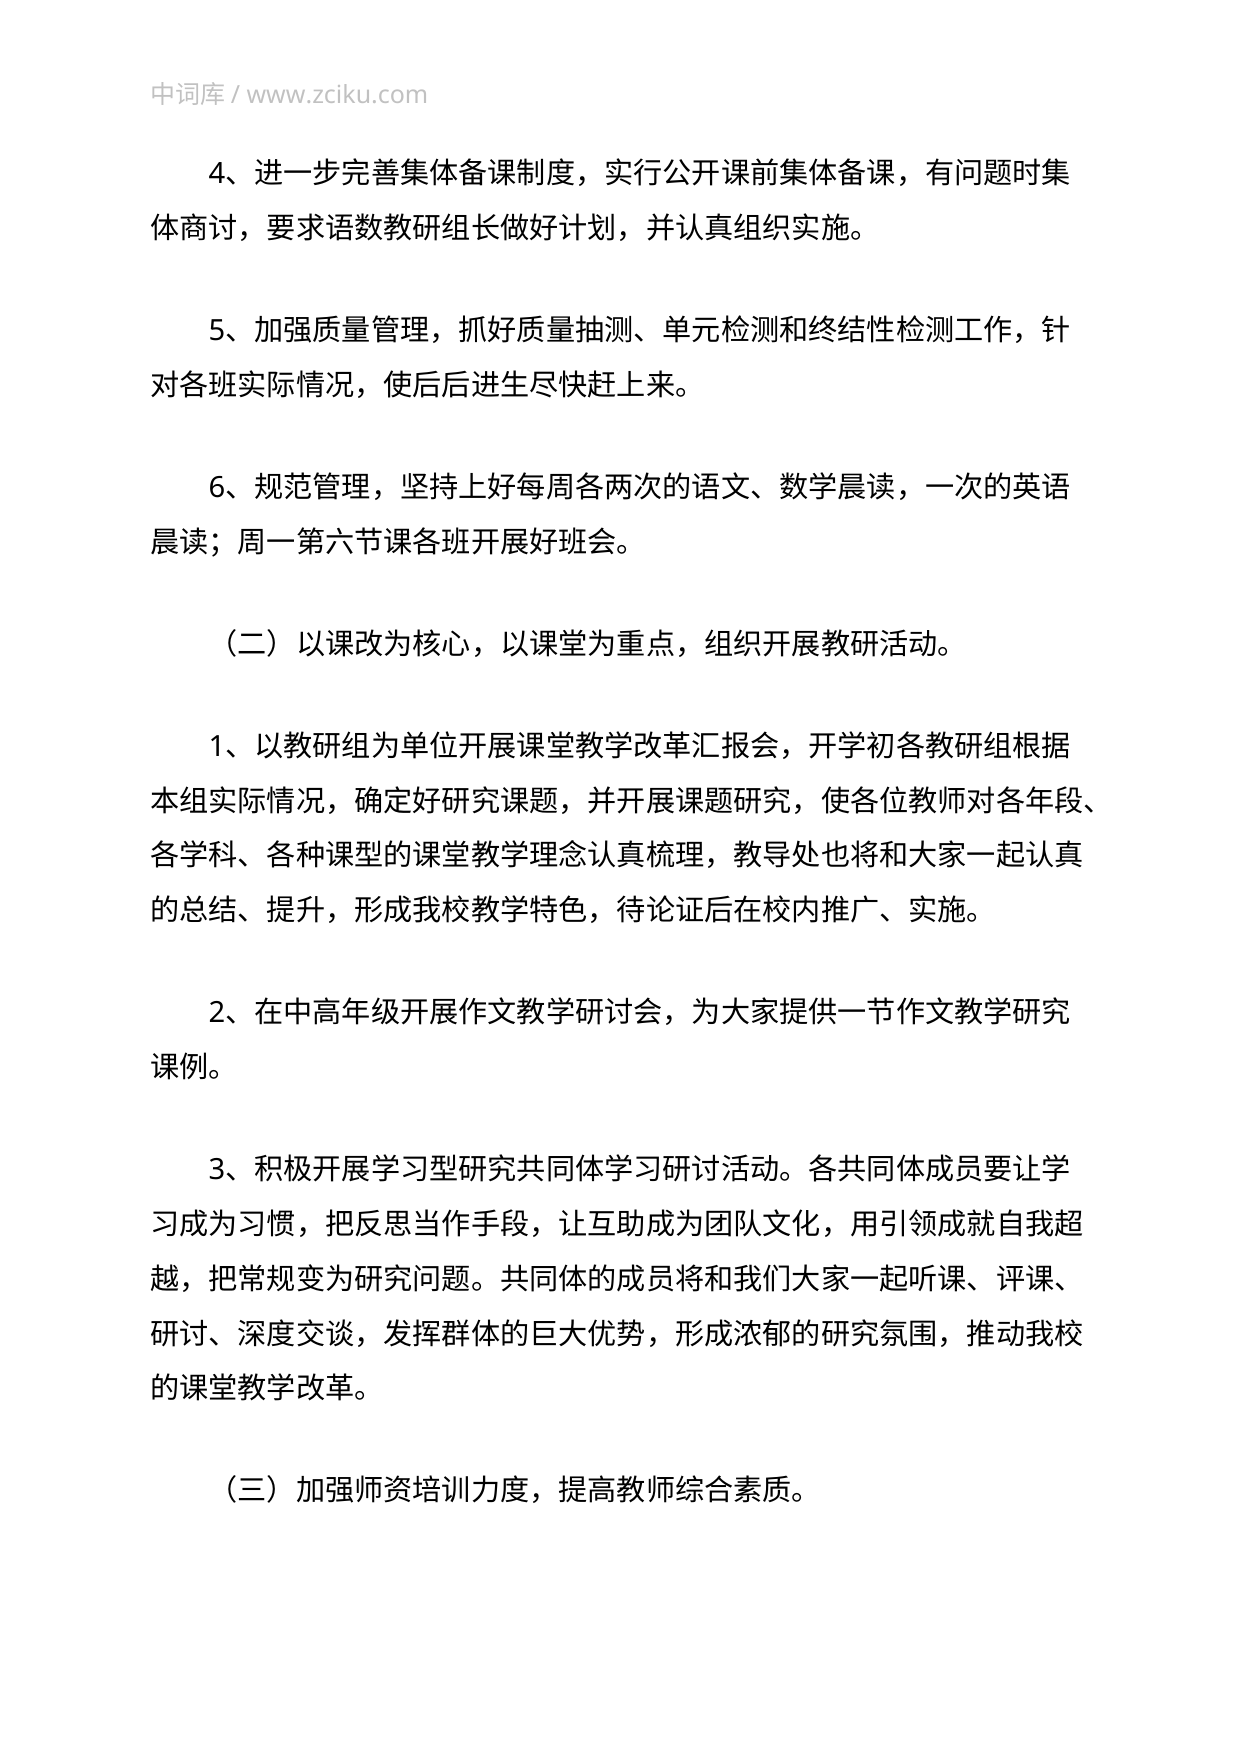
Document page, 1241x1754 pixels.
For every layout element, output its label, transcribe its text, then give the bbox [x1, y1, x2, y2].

text 3、积极开展学习型研究共同体学习研讨活动。各共同体成员要让学习成为习惯，把反思当作手段，让互助成为团队文化，用引领成就自我超越，把常规变为研究问题。共同体的成员将和我们大家一起听课、评课、研讨、深度交谈，发挥群体的巨大优势，形成浓郁的研究氛围，推动我校的课堂教学改革。 [150, 1145, 1090, 1407]
text 6、规范管理，坚持上好每周各两次的语文、数学晨读，一次的英语晨读；周一第六节课各班开展好班会。 [150, 463, 1090, 561]
text 2、在中高年级开展作文教学研讨会，为大家提供一节作文教学研究课例。 [150, 989, 1090, 1086]
text 4、进一步完善集体备课制度，实行公开课前集体备课，有问题时集体商讨，要求语数教研组长做好计划，并认真组织实施。 [150, 150, 1090, 247]
text 1、以教研组为单位开展课堂教学改革汇报会，开学初各教研组根据本组实际情况，确定好研究课题，并开展课题研究，使各位教师对各年段、各学科、各种课型的课堂教学理念认真梳理，教导处也将和大家一起认真的总结、提升，形成我校教学特色，待论证后在校内推广、实施。 [150, 722, 1090, 929]
text 5、加强质量管理，抓好质量抽测、单元检测和终结性检测工作，针对各班实际情况，使后后进生尽快赶上来。 [150, 307, 1090, 404]
text （二）以课改为核心，以课堂为重点，组织开展教研活动。 [150, 620, 1090, 663]
text （三）加强师资培训力度，提高教师综合素质。 [150, 1467, 1090, 1509]
